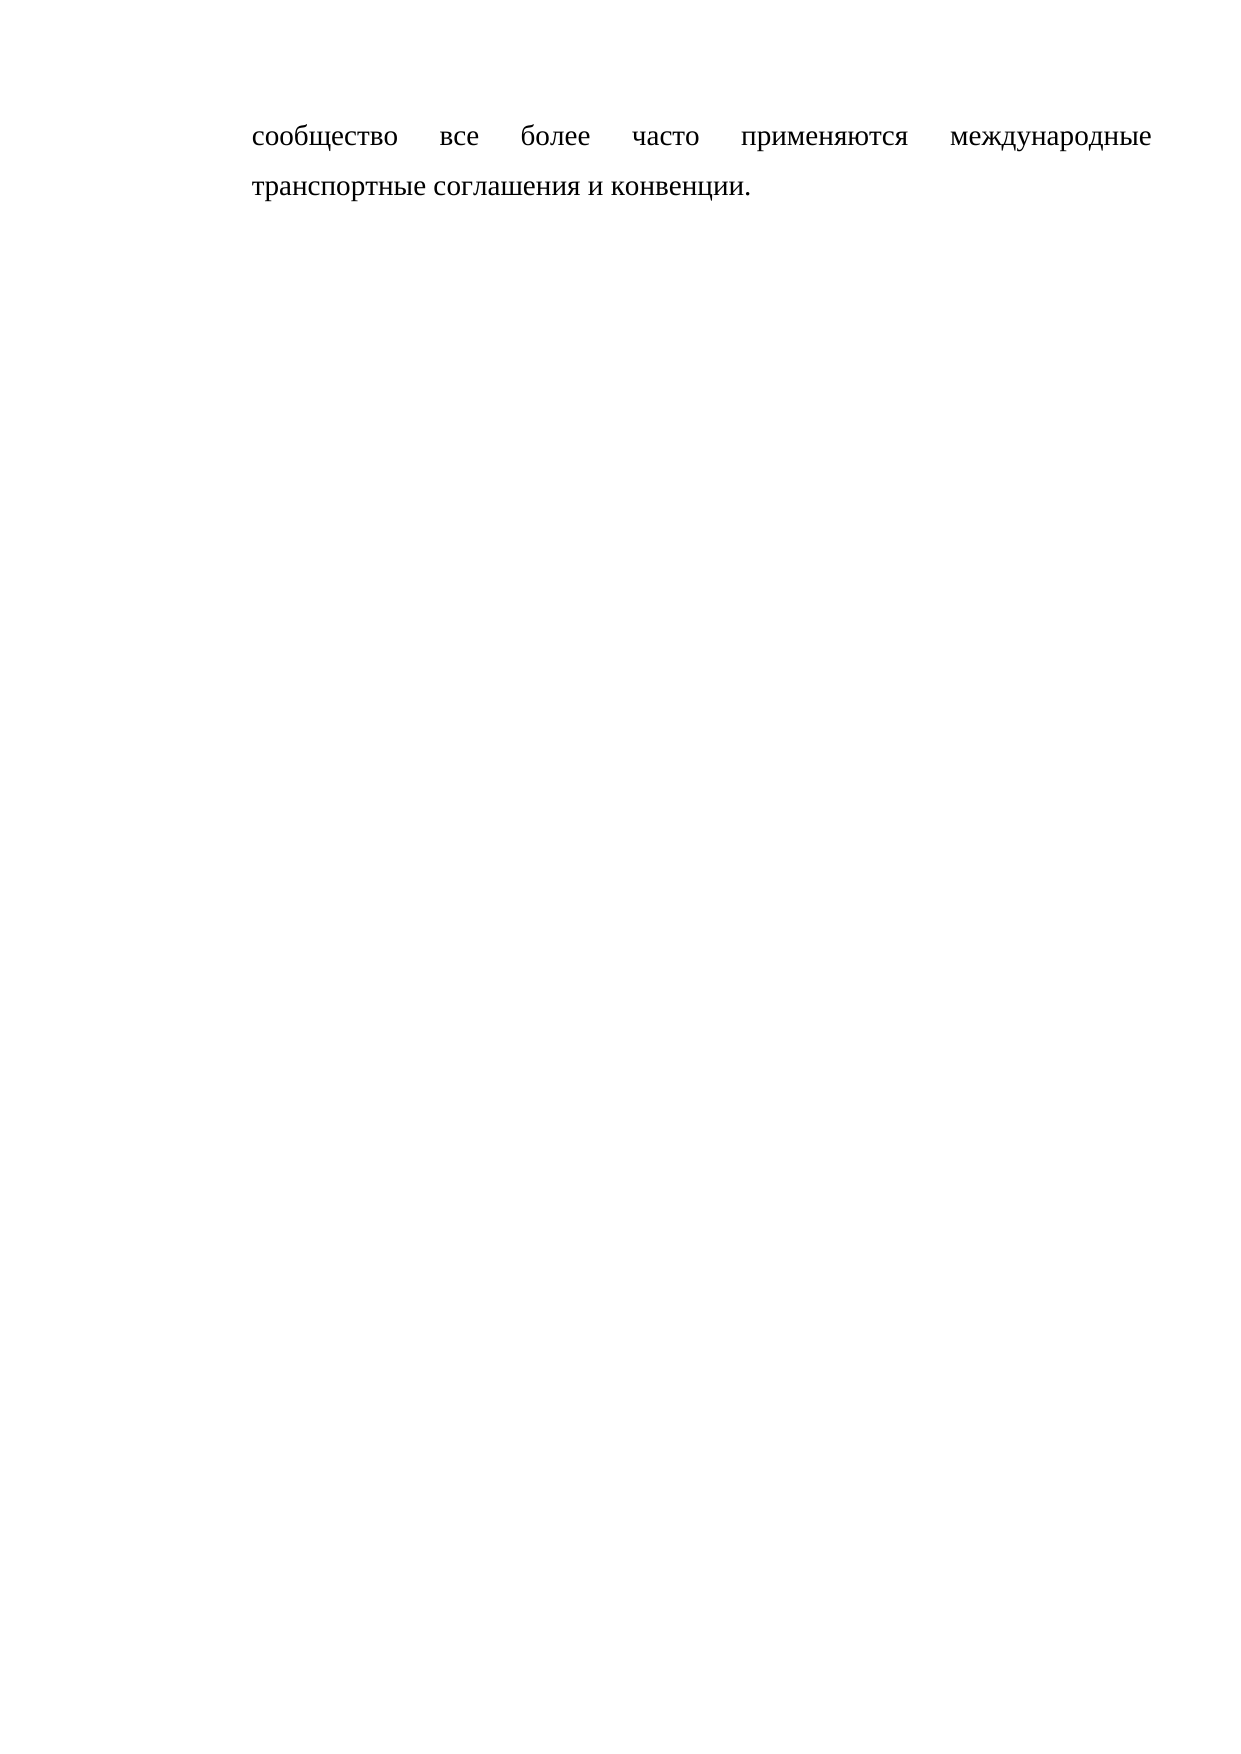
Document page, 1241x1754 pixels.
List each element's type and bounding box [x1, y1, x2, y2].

text [252, 118, 1152, 202]
